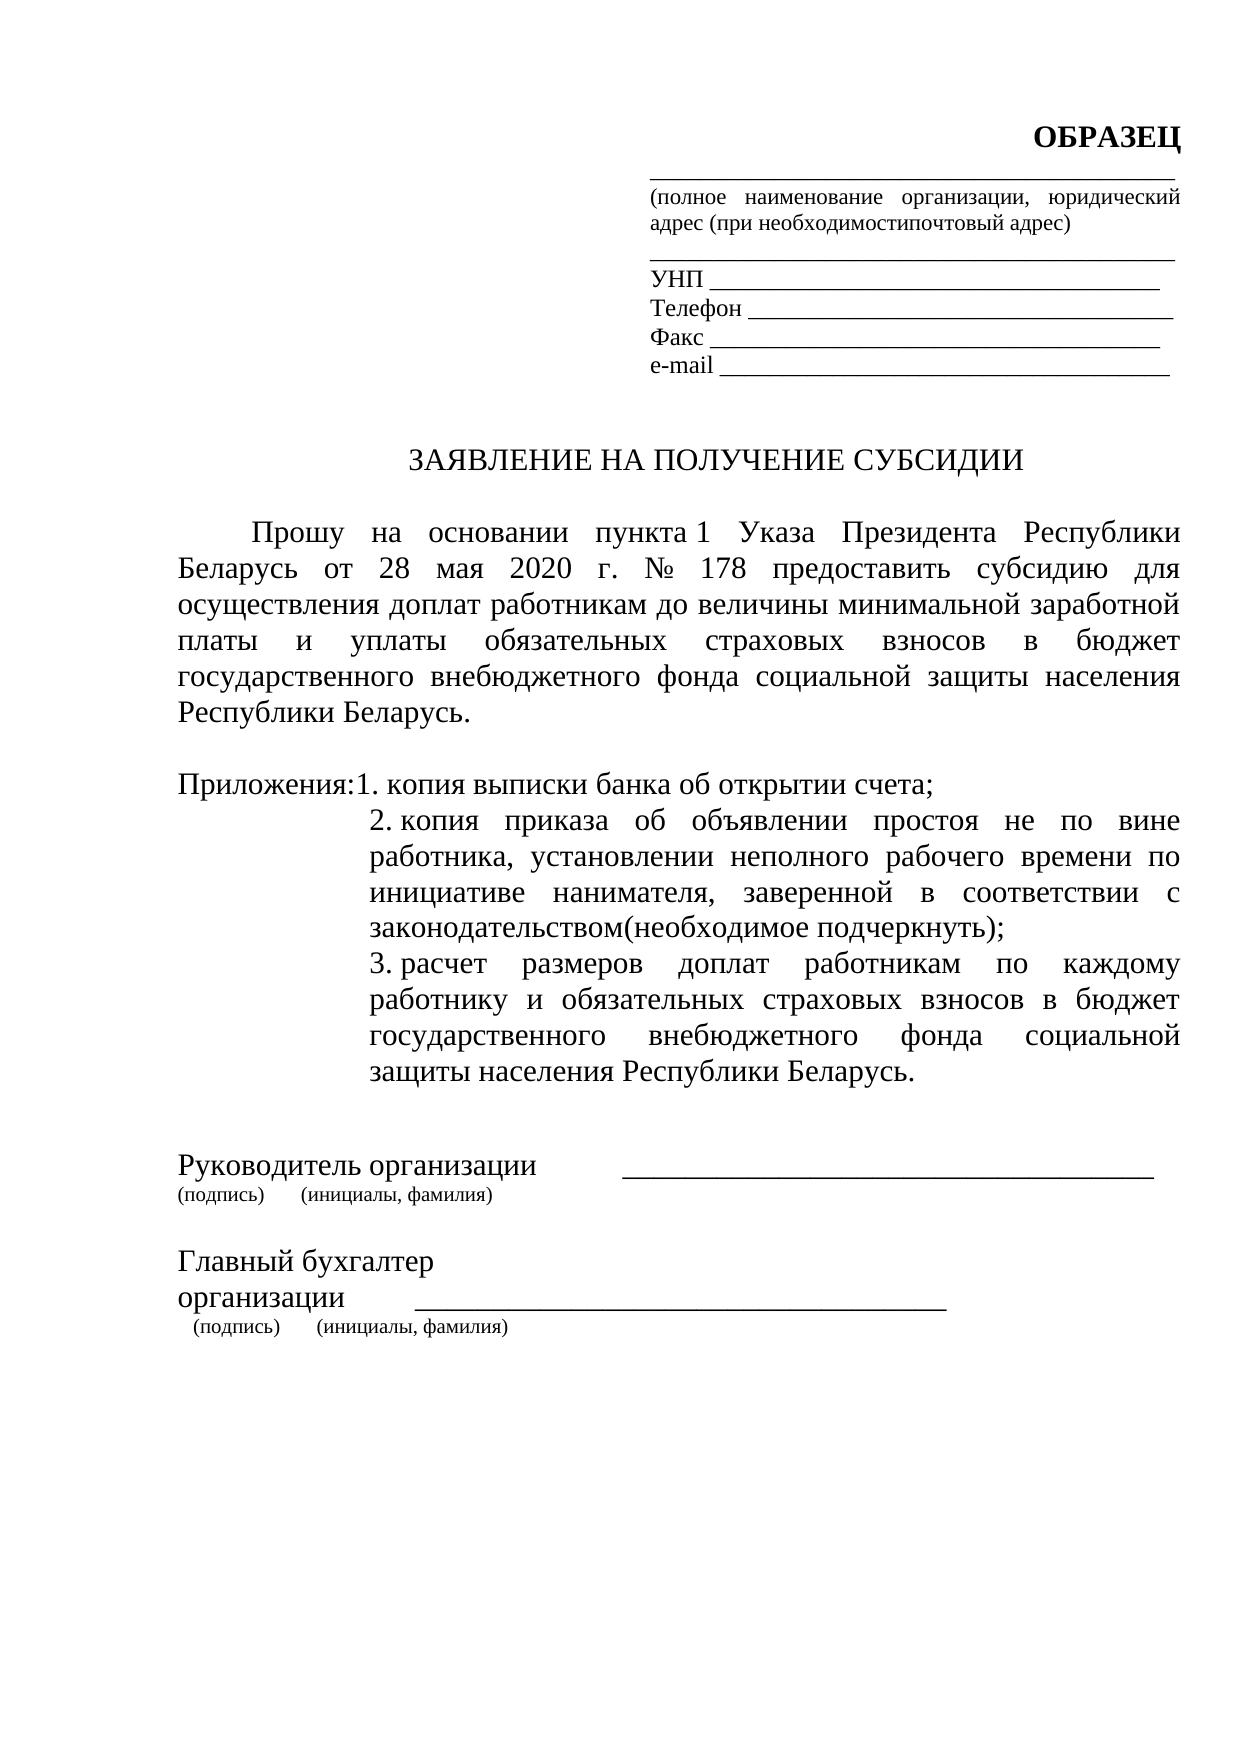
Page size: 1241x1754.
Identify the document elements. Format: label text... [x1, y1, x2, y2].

text __________________________________________ [650, 154, 1181, 183]
text Руководитель организации __________________________________ [177, 1146, 1181, 1182]
text (полное наименование организации, юридический адрес (при необходимостипочтовый адрес) [650, 183, 1181, 236]
text Факс ____________________________________ [650, 322, 1181, 351]
text 2. копия приказа об объявлении простоя не по вине работника, установлении неполного рабочего времени по инициативе нанимателя, заверенной в соответствии с законодательством(необходимое подчеркнуть); [369, 801, 1181, 945]
text организации __________________________________ [177, 1278, 1181, 1314]
text УНП ____________________________________ [650, 264, 1181, 293]
text ЗАЯВЛЕНИЕ НА ПОЛУЧЕНИЕ СУБСИДИИ [177, 442, 1181, 477]
text e-mail ____________________________________ [650, 351, 1181, 379]
text Прошу на основании пункта 1 Указа Президента Республики Беларусь от 28 мая 2020 г. № 178 предоставить субсидию для осуществления доплат работникам до величины минимальной заработной платы и уплаты обязательных страховых взносов в бюджет государственного внебюджетного фонда социальной защиты населения Республики Беларусь. [177, 513, 1181, 729]
text 3. расчет размеров доплат работникам по каждому работнику и обязательных страховых взносов в бюджет государственного внебюджетного фонда социальной защиты населения Республики Беларусь. [369, 945, 1181, 1088]
text (подпись) (инициалы, фамилия) [177, 1182, 1181, 1206]
text __________________________________________ [650, 236, 1181, 264]
text Телефон __________________________________ [650, 293, 1181, 322]
text (подпись) (инициалы, фамилия) [177, 1314, 1181, 1338]
text ОБРАЗЕЦ [650, 118, 1181, 154]
text Приложения:1. копия выписки банка об открытии счета; [177, 765, 1181, 801]
text Главный бухгалтер [177, 1242, 1181, 1278]
